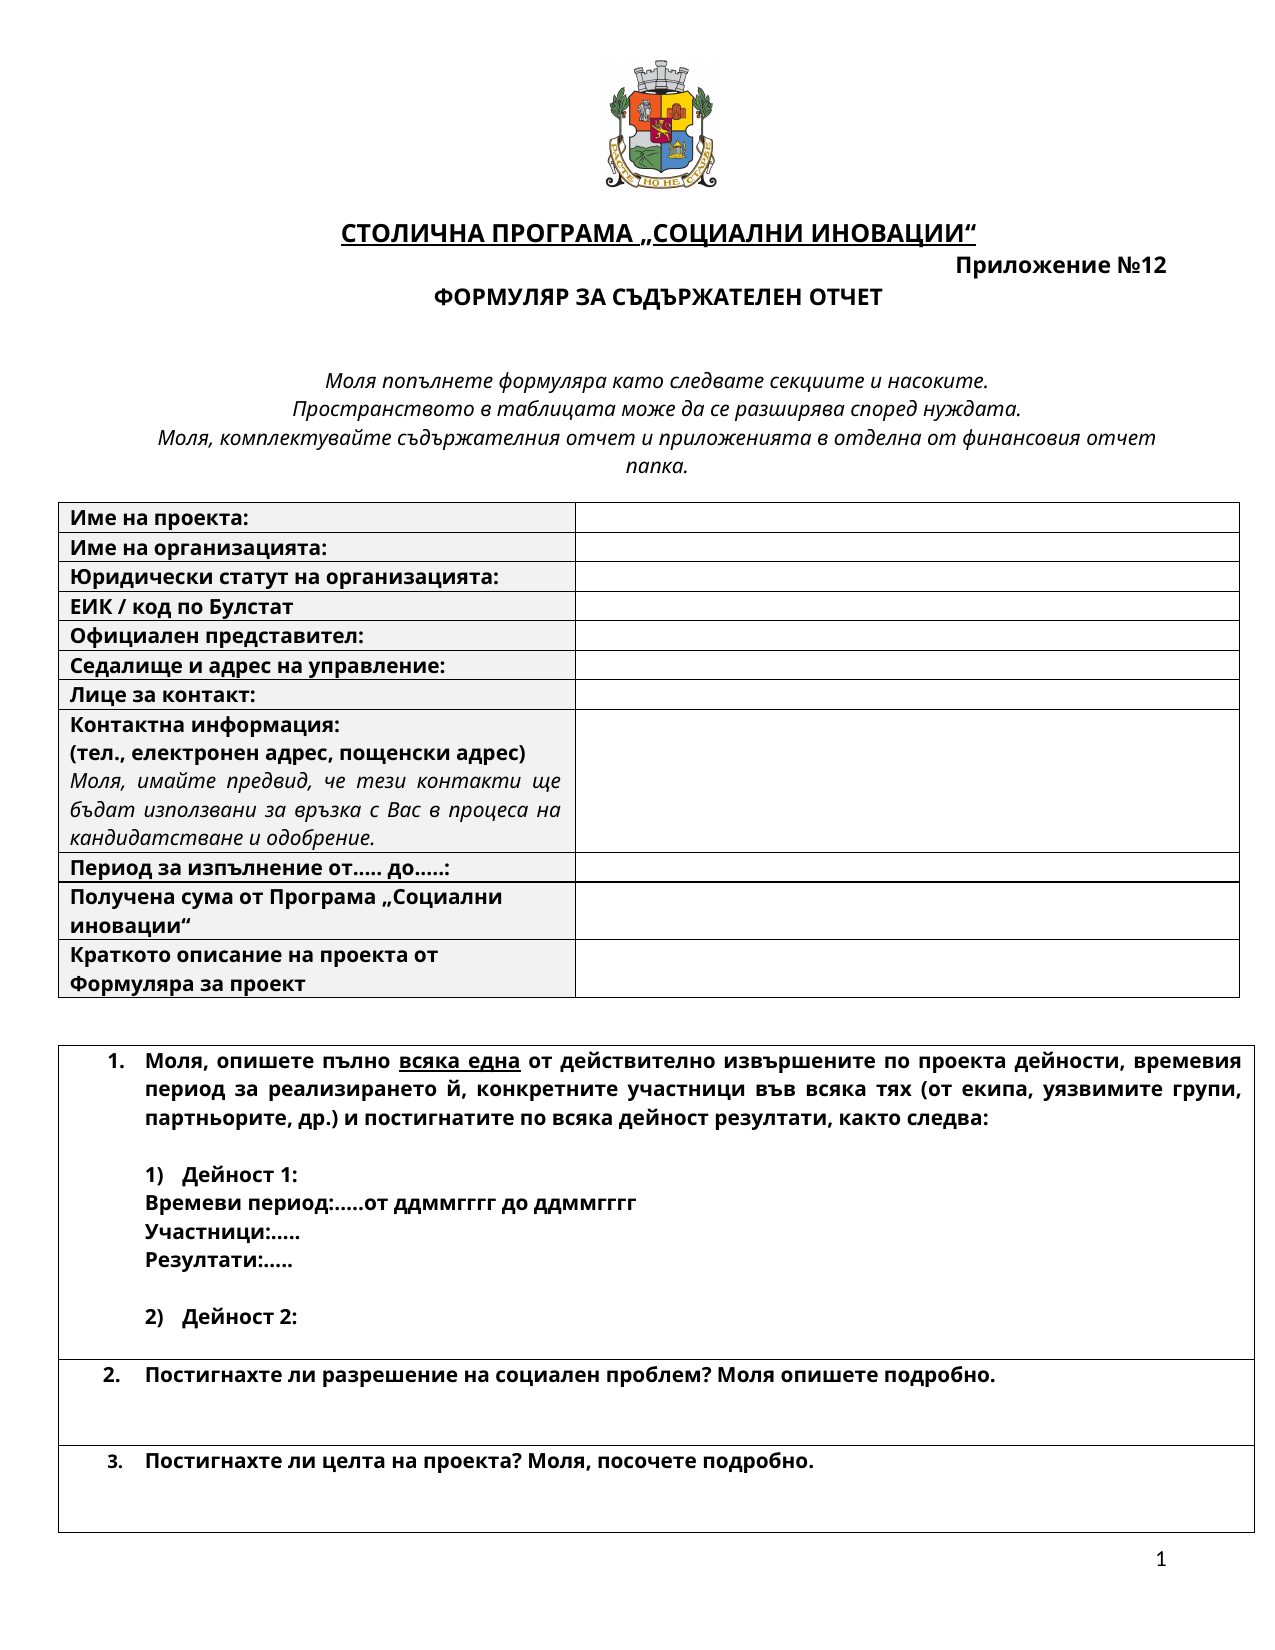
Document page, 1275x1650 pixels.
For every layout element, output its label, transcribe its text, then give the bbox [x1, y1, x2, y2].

table_cell [576, 621, 1239, 650]
table_cell [576, 883, 1239, 939]
list Моля, комплектувайте съдържателния отчет и приложенията в отделна от финансовия отчет папка. [150, 423, 1167, 479]
table_cell Седалище и адрес на управление: [59, 651, 575, 679]
table_cell Контактна информация: (тел., електронен адрес, пощенски адрес) Моля, имайте предвид, че тези контакти ще бъдат използвани за връзка с Вас в процеса на кандидатстване и одобрение. [59, 710, 575, 852]
table_cell [576, 651, 1239, 679]
table_cell [576, 853, 1239, 881]
table_cell [576, 533, 1239, 561]
table_cell Постигнахте ли целта на проекта? Моля, посочете подробно. [59, 1446, 1254, 1532]
table_cell [576, 680, 1239, 709]
table_cell Лице за контакт: [59, 680, 575, 709]
table_cell Период за изпълнение от..... до.....: [59, 853, 575, 881]
table_cell Юридически статут на организацията: [59, 562, 575, 591]
table_cell [576, 940, 1239, 997]
list Пространството в таблицата може да се разширява според нуждата. [150, 394, 1167, 423]
table_header Име на проекта: [59, 503, 575, 532]
table_cell Получена сума от Програма „Социални иновации“ [59, 883, 575, 939]
table_cell [576, 562, 1239, 591]
picture [596, 59, 720, 191]
table_cell ЕИК / код по Булстат [59, 592, 575, 620]
text Моля попълнете формуляра като следвате секциите и насоките. [150, 366, 1167, 394]
table_cell Краткото описание на проекта от Формуляра за проект [59, 940, 575, 997]
table_cell Имe на организацията: [59, 533, 575, 561]
table_cell Официален представител: [59, 621, 575, 650]
table_cell [576, 592, 1239, 620]
table_cell [576, 710, 1239, 852]
text ФОРМУЛЯР ЗА СЪДЪРЖАТЕЛЕН ОТЧЕТ [150, 281, 1167, 312]
table_header [576, 503, 1239, 532]
table_cell Постигнахте ли разрешение на социален проблем? Моля опишете подробно. [59, 1360, 1254, 1445]
text Приложение №12 [150, 249, 1167, 281]
table_header Моля, опишете пълно всяка една от действително извършените по проекта дейности, времевия период за реализирането й, конкретните участници във всяка тях (от екипа, уязвимите групи, партньорите, др.) и постигнатите по всяка дейност резултати, както следва: Дейност 1: Времеви период:…..от ддммгггг до ддммгггг Участници:….. Резултати:….. Дейност 2: [59, 1046, 1254, 1359]
